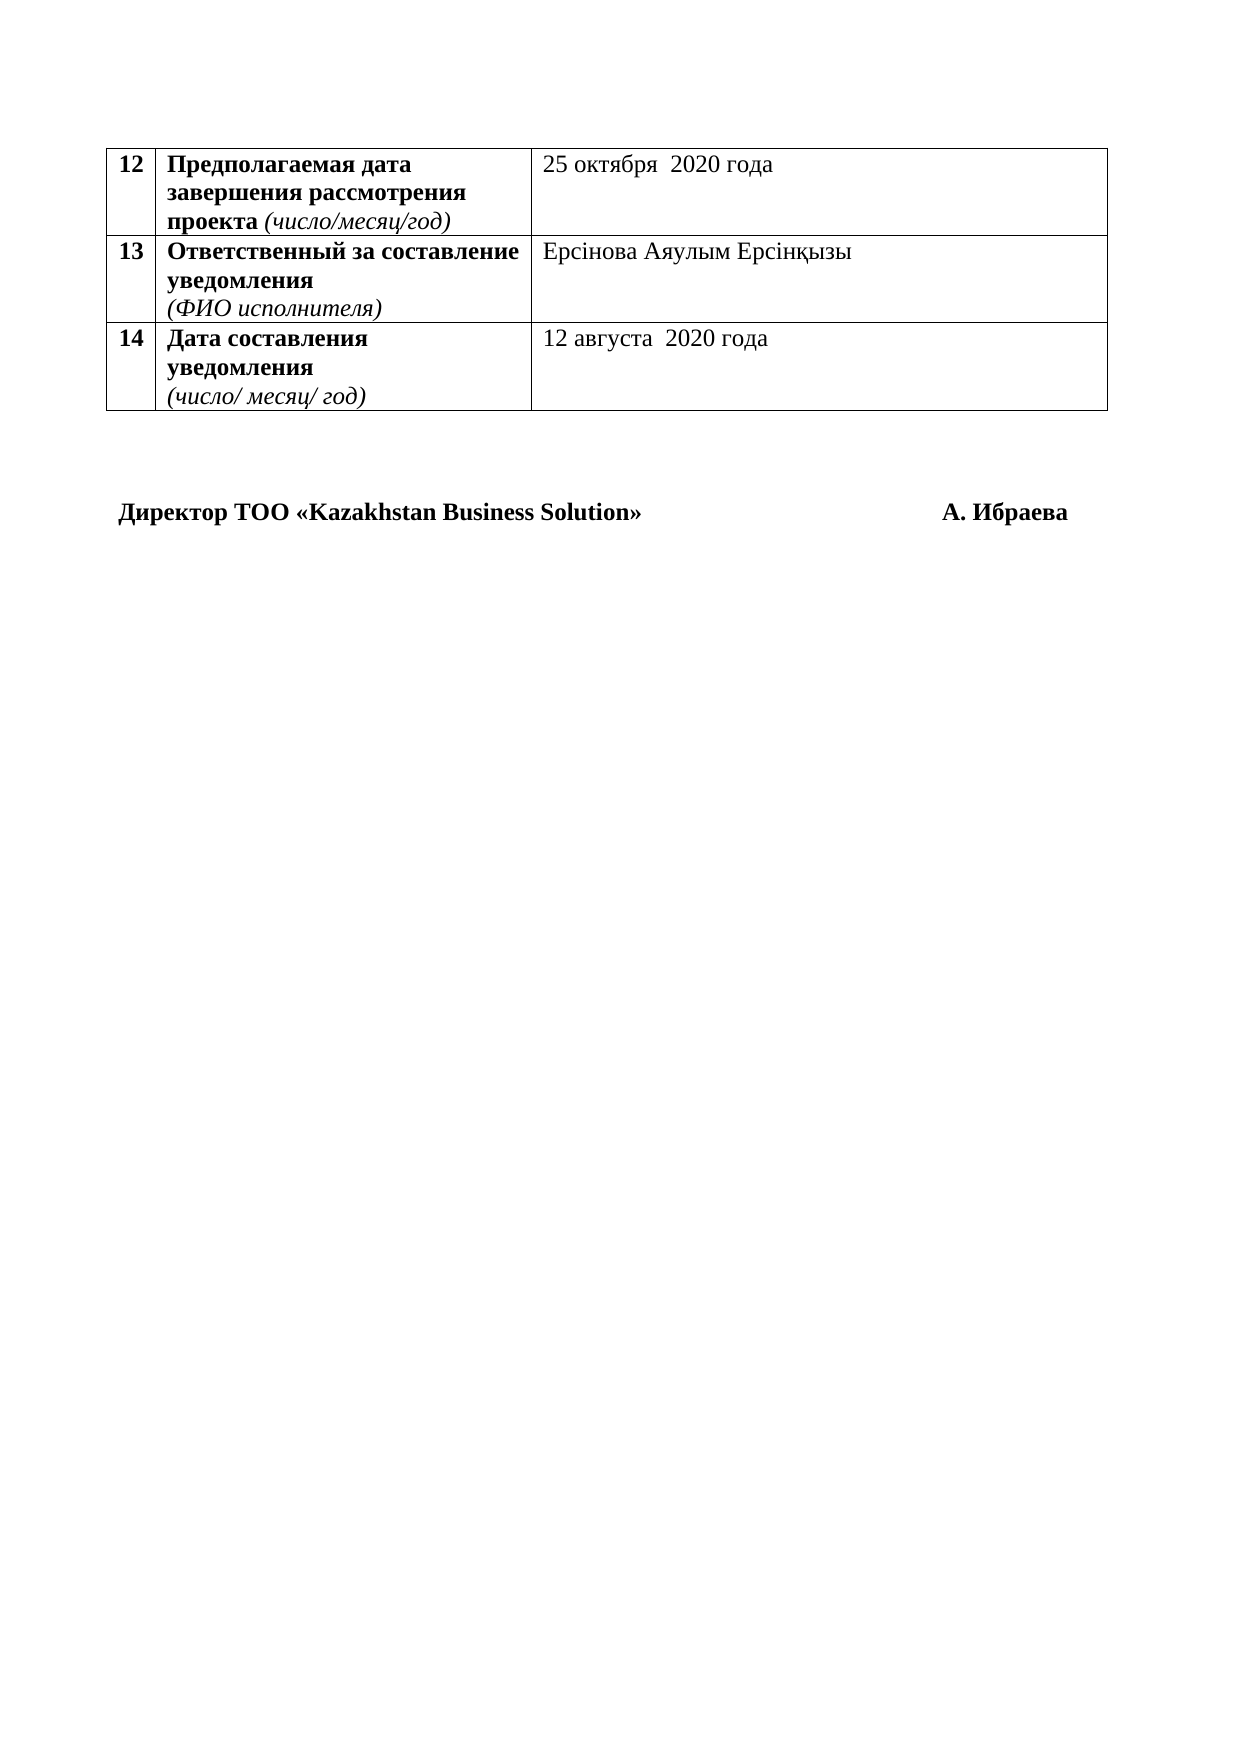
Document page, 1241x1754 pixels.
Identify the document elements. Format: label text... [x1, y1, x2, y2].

table_cell Дата составления уведомления (число/ месяц/ год) [156, 323, 531, 409]
text Директор ТОО «Kazakhstan Business Solution» А. Ибраева [118, 497, 1092, 526]
table_cell 13 [107, 236, 155, 322]
table_cell 14 [107, 323, 155, 409]
table_cell Ответственный за составление уведомления (ФИО исполнителя) [156, 236, 531, 322]
table_cell Ерсінова Аяулым Ерсінқызы [532, 236, 1107, 322]
table_cell 12 августа 2020 года [532, 323, 1107, 409]
table_cell Предполагаемая дата завершения рассмотрения проекта (число/месяц/год) [156, 149, 531, 235]
table_cell 25 октября 2020 года [532, 149, 1107, 235]
table_cell 12 [107, 149, 155, 235]
